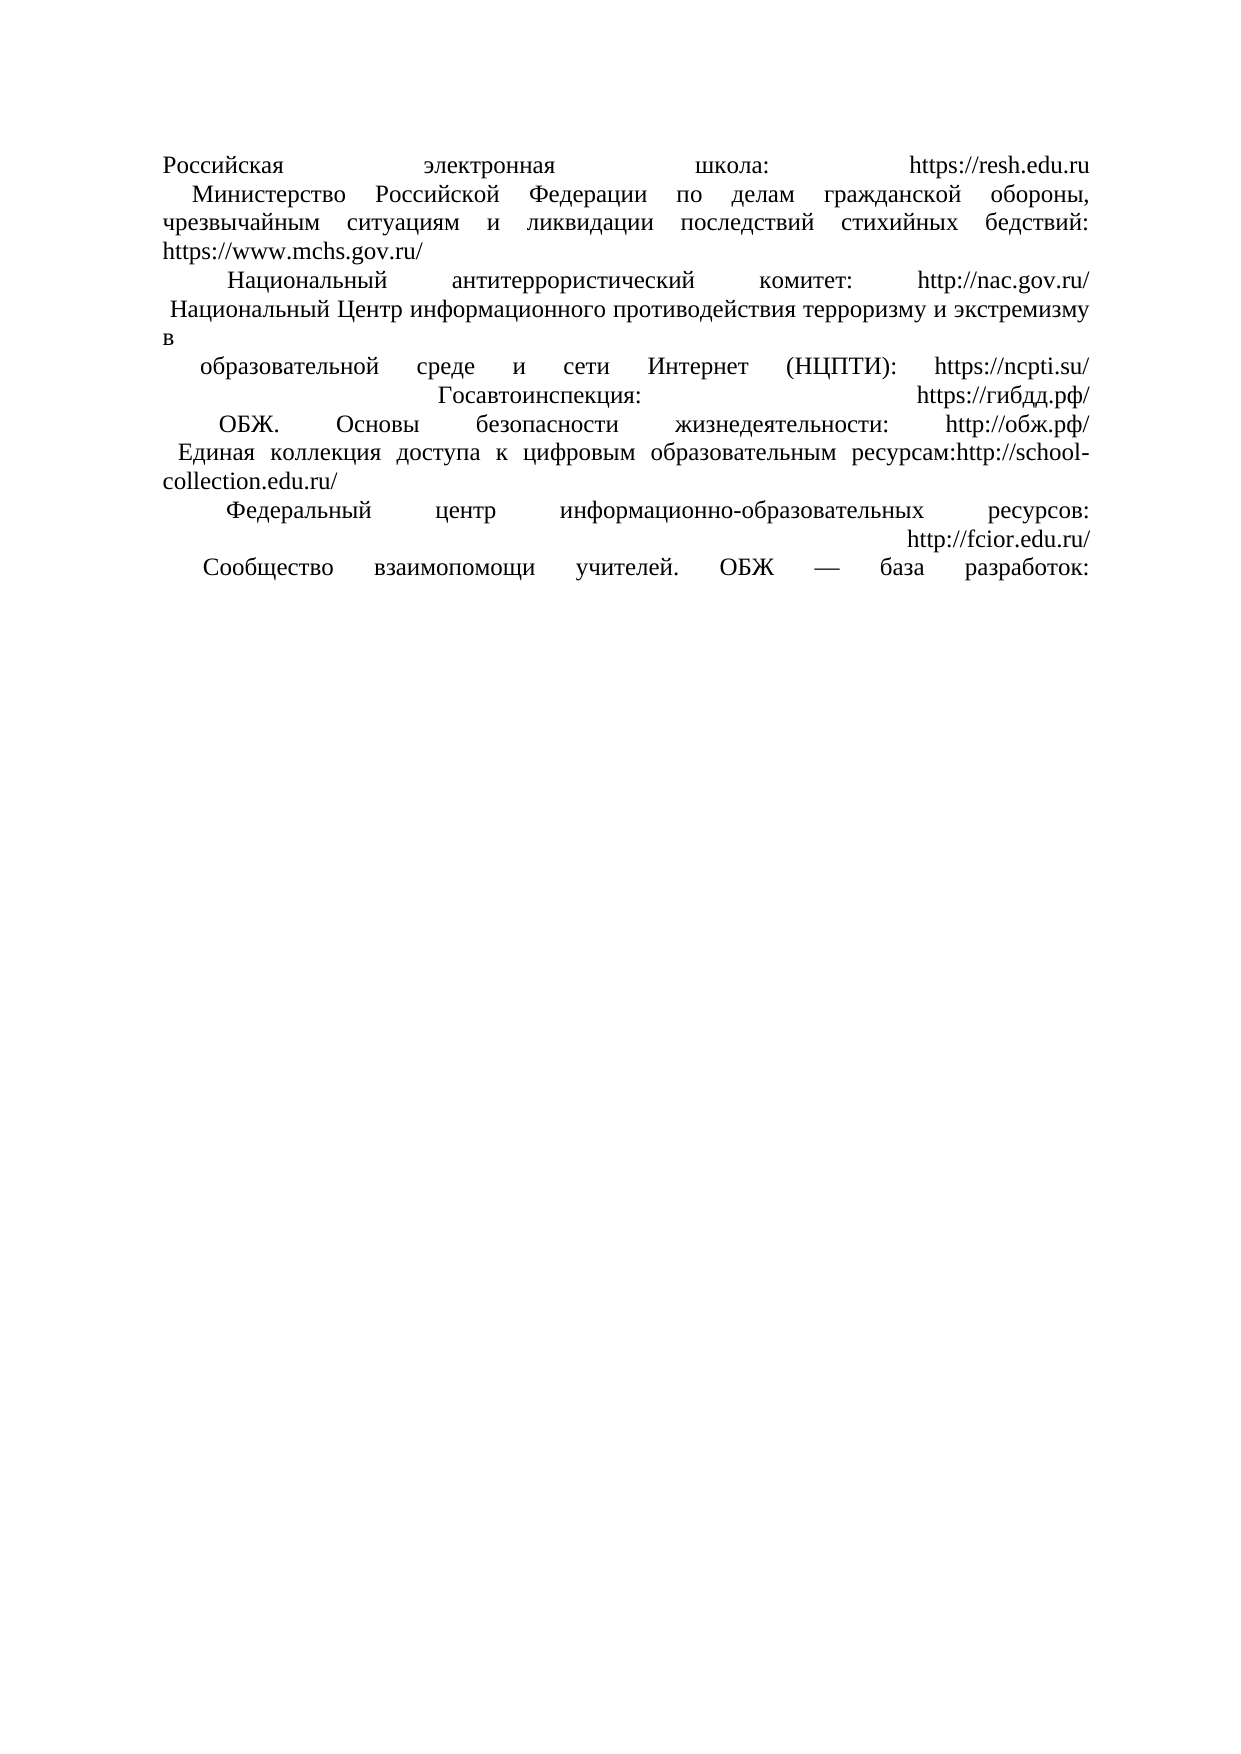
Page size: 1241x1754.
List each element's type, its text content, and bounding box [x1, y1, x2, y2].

text ​​‌Российская электронная школа: https://resh.edu.ru Министерство Российской Федерации по делам гражданской обороны, чрезвычайным ситуациям и ликвидации последствий стихийных бедствий: https://www.mchs.gov.ru/ Национальный антитеррористический комитет: http://nac.gov.ru/ Национальный Центр информационного противодействия терроризму и экстремизму в образовательной среде и сети Интернет (НЦПТИ): https://ncpti.su/ Госавтоинспекция: https://гибдд.рф/ ОБЖ. Основы безопасности жизнедеятельности: http://обж.рф/ Единая коллекция доступа к цифровым образовательным ресурсам:http://school-collection.edu.ru/ Федеральный центр информационно-образовательных ресурсов: http://fcior.edu.ru/ Сообщество взаимопомощи учителей. ОБЖ — база разработок: [162, 150, 1090, 609]
